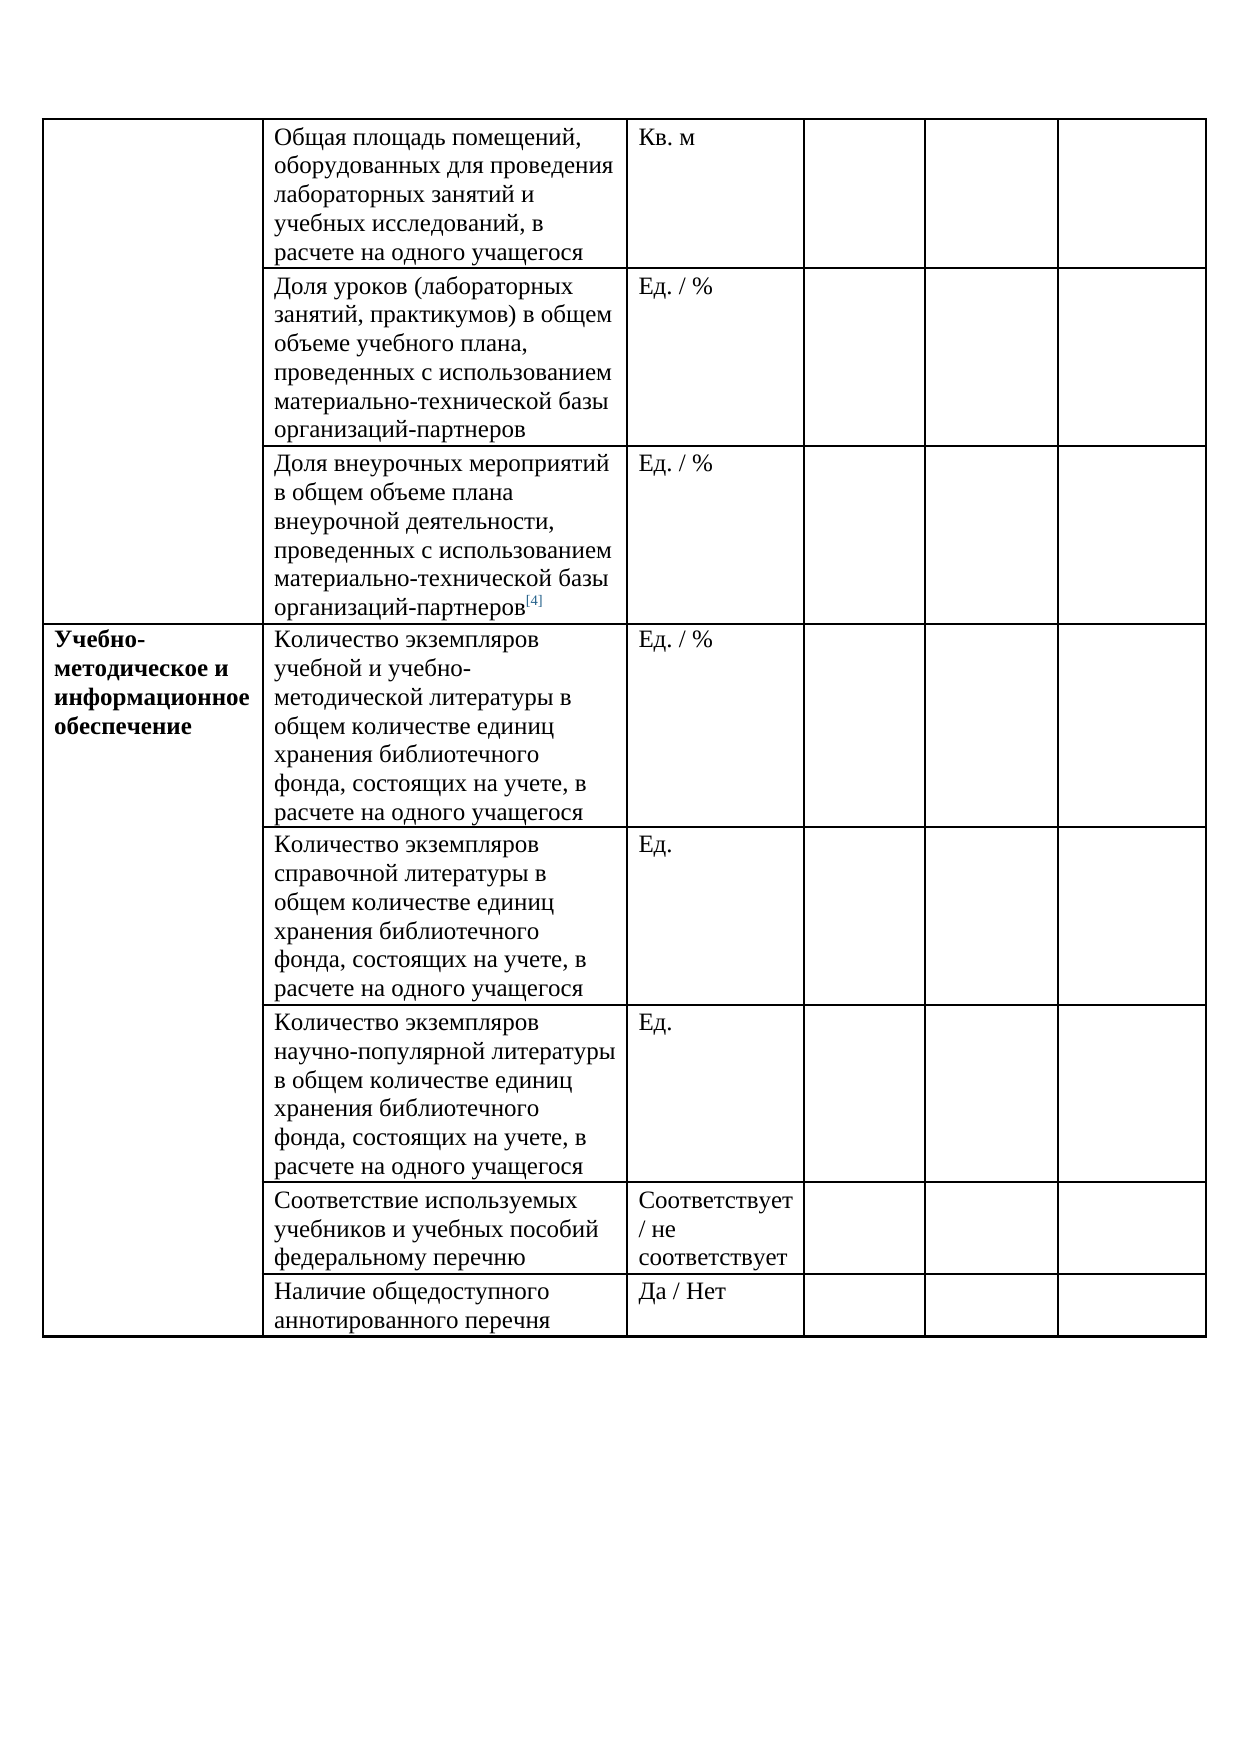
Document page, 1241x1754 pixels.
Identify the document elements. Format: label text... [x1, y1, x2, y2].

table_cell [805, 1275, 924, 1335]
table_cell [926, 625, 1057, 826]
table_cell [926, 1275, 1057, 1335]
table_cell [1059, 1275, 1205, 1335]
table_cell Соответствие используемых учебников и учебных пособий федеральному перечню [264, 1183, 626, 1273]
table_cell [926, 828, 1057, 1003]
table_cell [1059, 1183, 1205, 1273]
table_cell Количество экземпляров научно-популярной литературы в общем количестве единиц хранения библиотечного фонда, состоящих на учете, в расчете на одного учащегося [264, 1006, 626, 1181]
table_cell Ед. [628, 828, 803, 1003]
table_cell [926, 269, 1057, 445]
table_cell Общая площадь помещений, оборудованных для проведения лабораторных занятий и учебных исследований, в расчете на одного учащегося [264, 120, 626, 267]
table_cell Ед. / % [628, 269, 803, 445]
table_cell [1059, 625, 1205, 826]
table_cell Количество экземпляров справочной литературы в общем количестве единиц хранения библиотечного фонда, состоящих на учете, в расчете на одного учащегося [264, 828, 626, 1003]
table_cell Кв. м [628, 120, 803, 267]
table_cell Ед. [628, 1006, 803, 1181]
table_cell [926, 1006, 1057, 1181]
table_cell Ед. / % [628, 447, 803, 622]
table_cell [1059, 447, 1205, 622]
table_cell [805, 625, 924, 826]
table_cell [926, 1183, 1057, 1273]
table_cell [1059, 120, 1205, 267]
table_cell Да / Нет [628, 1275, 803, 1335]
table_cell [805, 269, 924, 445]
table_cell Количество экземпляров учебной и учебно-методической литературы в общем количестве единиц хранения библиотечного фонда, состоящих на учете, в расчете на одного учащегося [264, 625, 626, 826]
table_cell Доля внеурочных мероприятий в общем объеме плана внеурочной деятельности, проведенных с использованием материально-технической базы организаций-партнеров[4] [264, 447, 626, 622]
table_cell Соответствует / не соответствует [628, 1183, 803, 1273]
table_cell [264, 1275, 626, 1335]
table_cell Учебно-методическое и информационное обеспечение [44, 625, 262, 1335]
table_cell Доля уроков (лабораторных занятий, практикумов) в общем объеме учебного плана, проведенных с использованием материально-технической базы организаций-партнеров [264, 269, 626, 445]
table_cell Ед. / % [628, 625, 803, 826]
table_cell [926, 447, 1057, 622]
table_cell [805, 447, 924, 622]
table_cell [805, 1183, 924, 1273]
table_cell [1059, 269, 1205, 445]
table_cell [805, 120, 924, 267]
table_cell [1059, 828, 1205, 1003]
table_cell [1059, 1006, 1205, 1181]
table_cell [926, 120, 1057, 267]
table_cell [805, 1006, 924, 1181]
table_cell [805, 828, 924, 1003]
